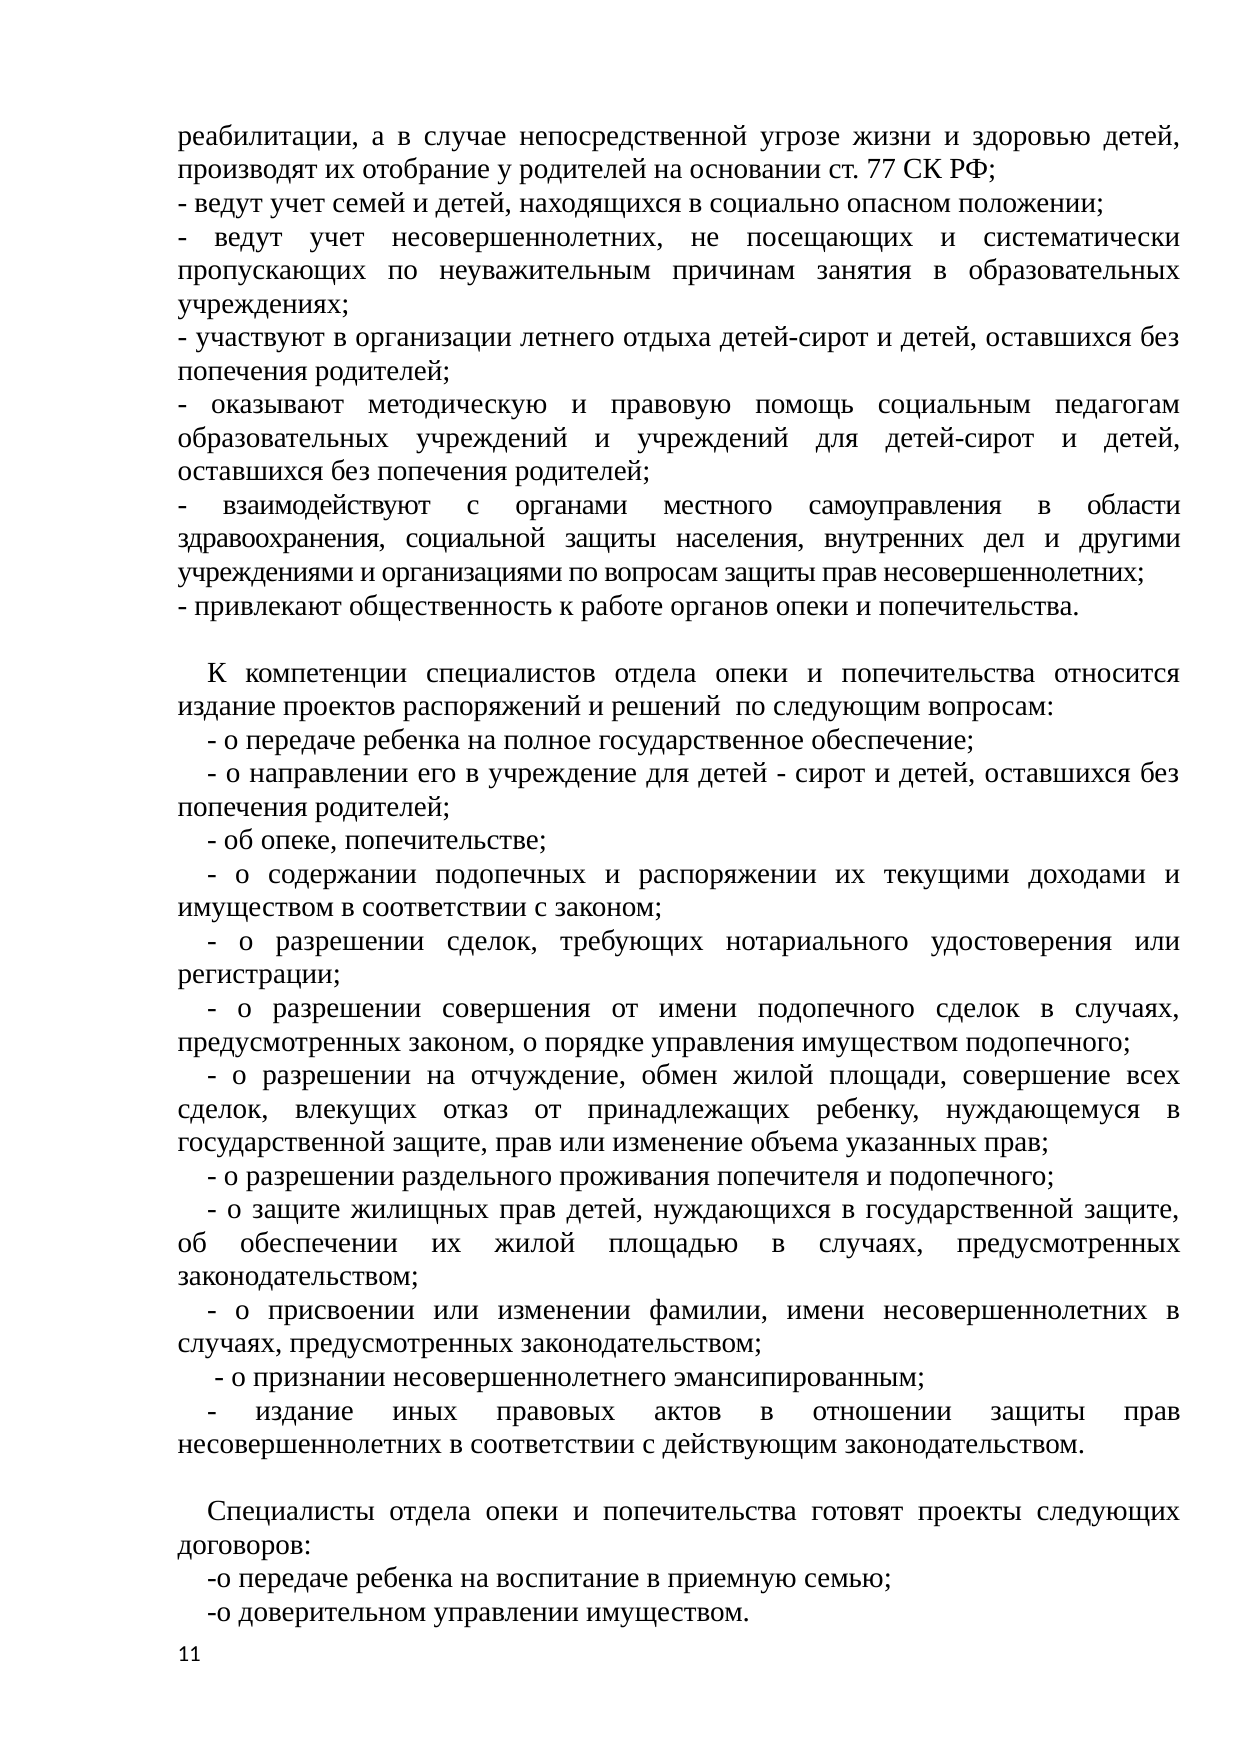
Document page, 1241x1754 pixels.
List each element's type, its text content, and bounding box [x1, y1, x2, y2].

text - привлекают общественность к работе органов опеки и попечительства. [177, 588, 1181, 621]
text - о разрешении на отчуждение, обмен жилой площади, совершение всех сделок, влекущих отказ от принадлежащих ребенку, нуждающемуся в государственной защите, прав или изменение объема указанных прав; [177, 1057, 1181, 1158]
text - ведут учет семей и детей, находящихся в социально опасном положении; [177, 185, 1181, 219]
text - о разрешении совершения от имени подопечного сделок в случаях, предусмотренных законом, о порядке управления имуществом подопечного; [177, 990, 1181, 1057]
text - об опеке, попечительстве; [177, 822, 1181, 856]
text - о разрешении сделок, требующих нотариального удостоверения или регистрации; [177, 923, 1181, 990]
text Специалисты отдела опеки и попечительства готовят проекты следующих договоров: [177, 1493, 1181, 1560]
text К компетенции специалистов отдела опеки и попечительства относится издание проектов распоряжений и решений по следующим вопросам: [177, 655, 1181, 722]
text - о передаче ребенка на полное государственное обеспечение; [177, 722, 1181, 755]
text - оказывают методическую и правовую помощь социальным педагогам образовательных учреждений и учреждений для детей-сирот и детей, оставшихся без попечения родителей; [177, 386, 1181, 487]
text - издание иных правовых актов в отношении защиты прав несовершеннолетних в соответствии с действующим законодательством. [177, 1393, 1181, 1460]
text - о содержании подопечных и распоряжении их текущими доходами и имуществом в соответствии с законом; [177, 856, 1181, 923]
text - о признании несовершеннолетнего эмансипированным; [177, 1359, 1181, 1393]
text - ведут учет несовершеннолетних, не посещающих и систематически пропускающих по неуважительным причинам занятия в образовательных учреждениях; [177, 219, 1181, 319]
text - о направлении его в учреждение для детей - сирот и детей, оставшихся без попечения родителей; [177, 755, 1181, 822]
text -о передаче ребенка на воспитание в приемную семью; [177, 1560, 1181, 1594]
text - о разрешении раздельного проживания попечителя и подопечного; [177, 1158, 1181, 1191]
text -о доверительном управлении имуществом. [177, 1594, 1181, 1627]
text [177, 118, 1181, 185]
text - о присвоении или изменении фамилии, имени несовершеннолетних в случаях, предусмотренных законодательством; [177, 1292, 1181, 1359]
text - о защите жилищных прав детей, нуждающихся в государственной защите, об обеспечении их жилой площадью в случаях, предусмотренных законодательством; [177, 1191, 1181, 1292]
text - взаимодействуют с органами местного самоуправления в области здравоохранения, социальной защиты населения, внутренних дел и другими учреждениями и организациями по вопросам защиты прав несовершеннолетних; [177, 487, 1181, 588]
text - участвуют в организации летнего отдыха детей-сирот и детей, оставшихся без попечения родителей; [177, 319, 1181, 386]
